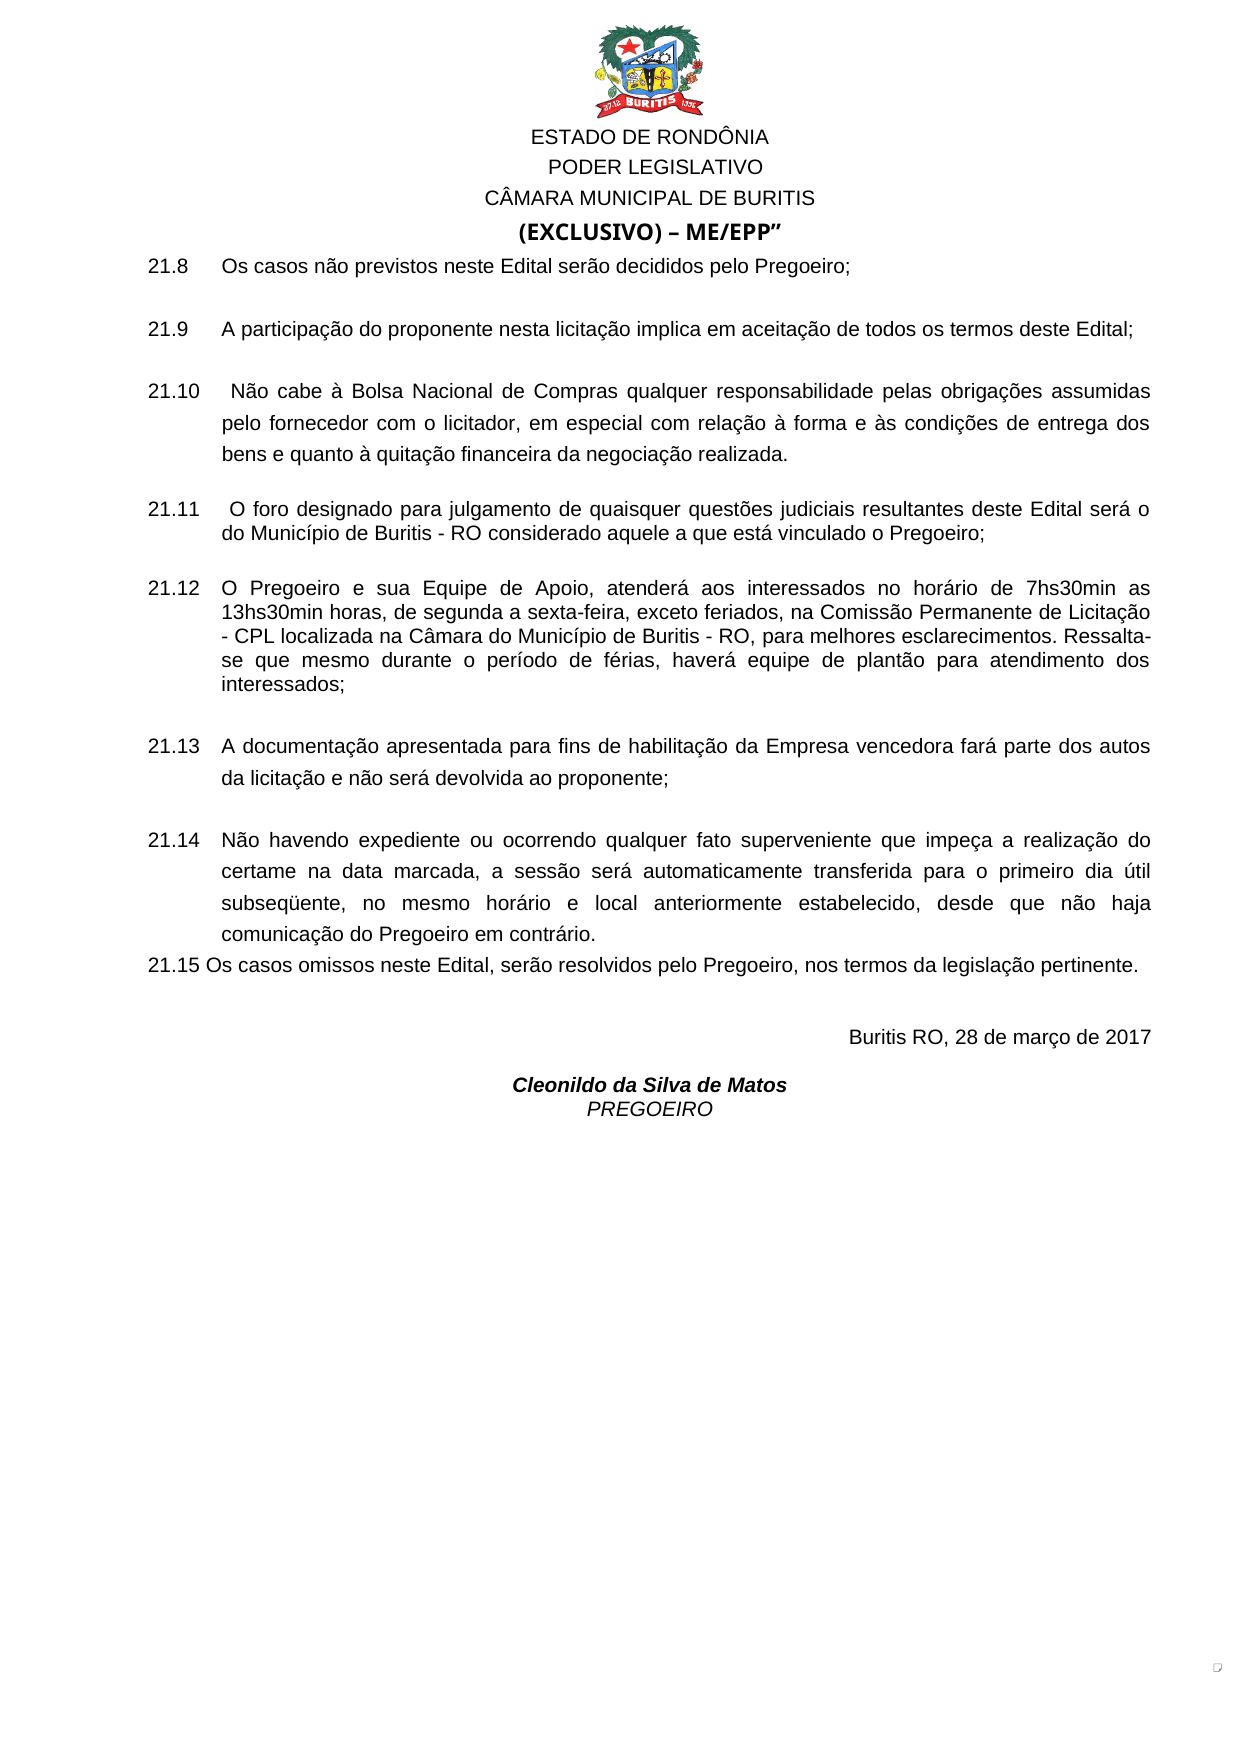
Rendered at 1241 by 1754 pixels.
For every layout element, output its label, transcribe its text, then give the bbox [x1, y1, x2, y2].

text 21.9 A participação do proponente nesta licitação implica em aceitação de todos os termos deste Edital; [148, 309, 1152, 341]
text 21.15 Os casos omissos neste Edital, serão resolvidos pelo Pregoeiro, nos termos da legislação pertinente. [148, 946, 1152, 977]
text 21.11 O foro designado para julgamento de quaisquer questões judiciais resultantes deste Edital será o do Município de Buritis - RO considerado aquele a que está vinculado o Pregoeiro; [148, 497, 1152, 545]
text 21.13 A documentação apresentada para fins de habilitação da Empresa vencedora fará parte dos autos da licitação e não será devolvida ao proponente; [148, 727, 1152, 789]
text 21.14 Não havendo expediente ou ocorrendo qualquer fato superveniente que impeça a realização do certame na data marcada, a sessão será automaticamente transferida para o primeiro dia útil subseqüente, no mesmo horário e local anteriormente estabelecido, desde que não haja comunicação do Pregoeiro em contrário. [148, 821, 1152, 946]
text 21.8 Os casos não previstos neste Edital serão decididos pelo Pregoeiro; [148, 247, 1152, 278]
text 21.10 Não cabe à Bolsa Nacional de Compras qualquer responsabilidade pelas obrigações assumidas pelo fornecedor com o licitador, em especial com relação à forma e às condições de entrega dos bens e quanto à quitação financeira da negociação realizada. [148, 372, 1152, 466]
text Cleonildo da Silva de Matos [148, 1073, 1152, 1097]
text Buritis RO, 28 de março de 2017 [148, 1025, 1152, 1049]
text PREGOEIRO [148, 1097, 1152, 1121]
picture [594, 25, 706, 119]
text 21.12 O Pregoeiro e sua Equipe de Apoio, atenderá aos interessados no horário de 7hs30min as 13hs30min horas, de segunda a sexta-feira, exceto feriados, na Comissão Permanente de Licitação - CPL localizada na Câmara do Município de Buritis - RO, para melhores esclarecimentos. Ressalta-se que mesmo durante o período de férias, haverá equipe de plantão para atendimento dos interessados; [148, 576, 1152, 696]
